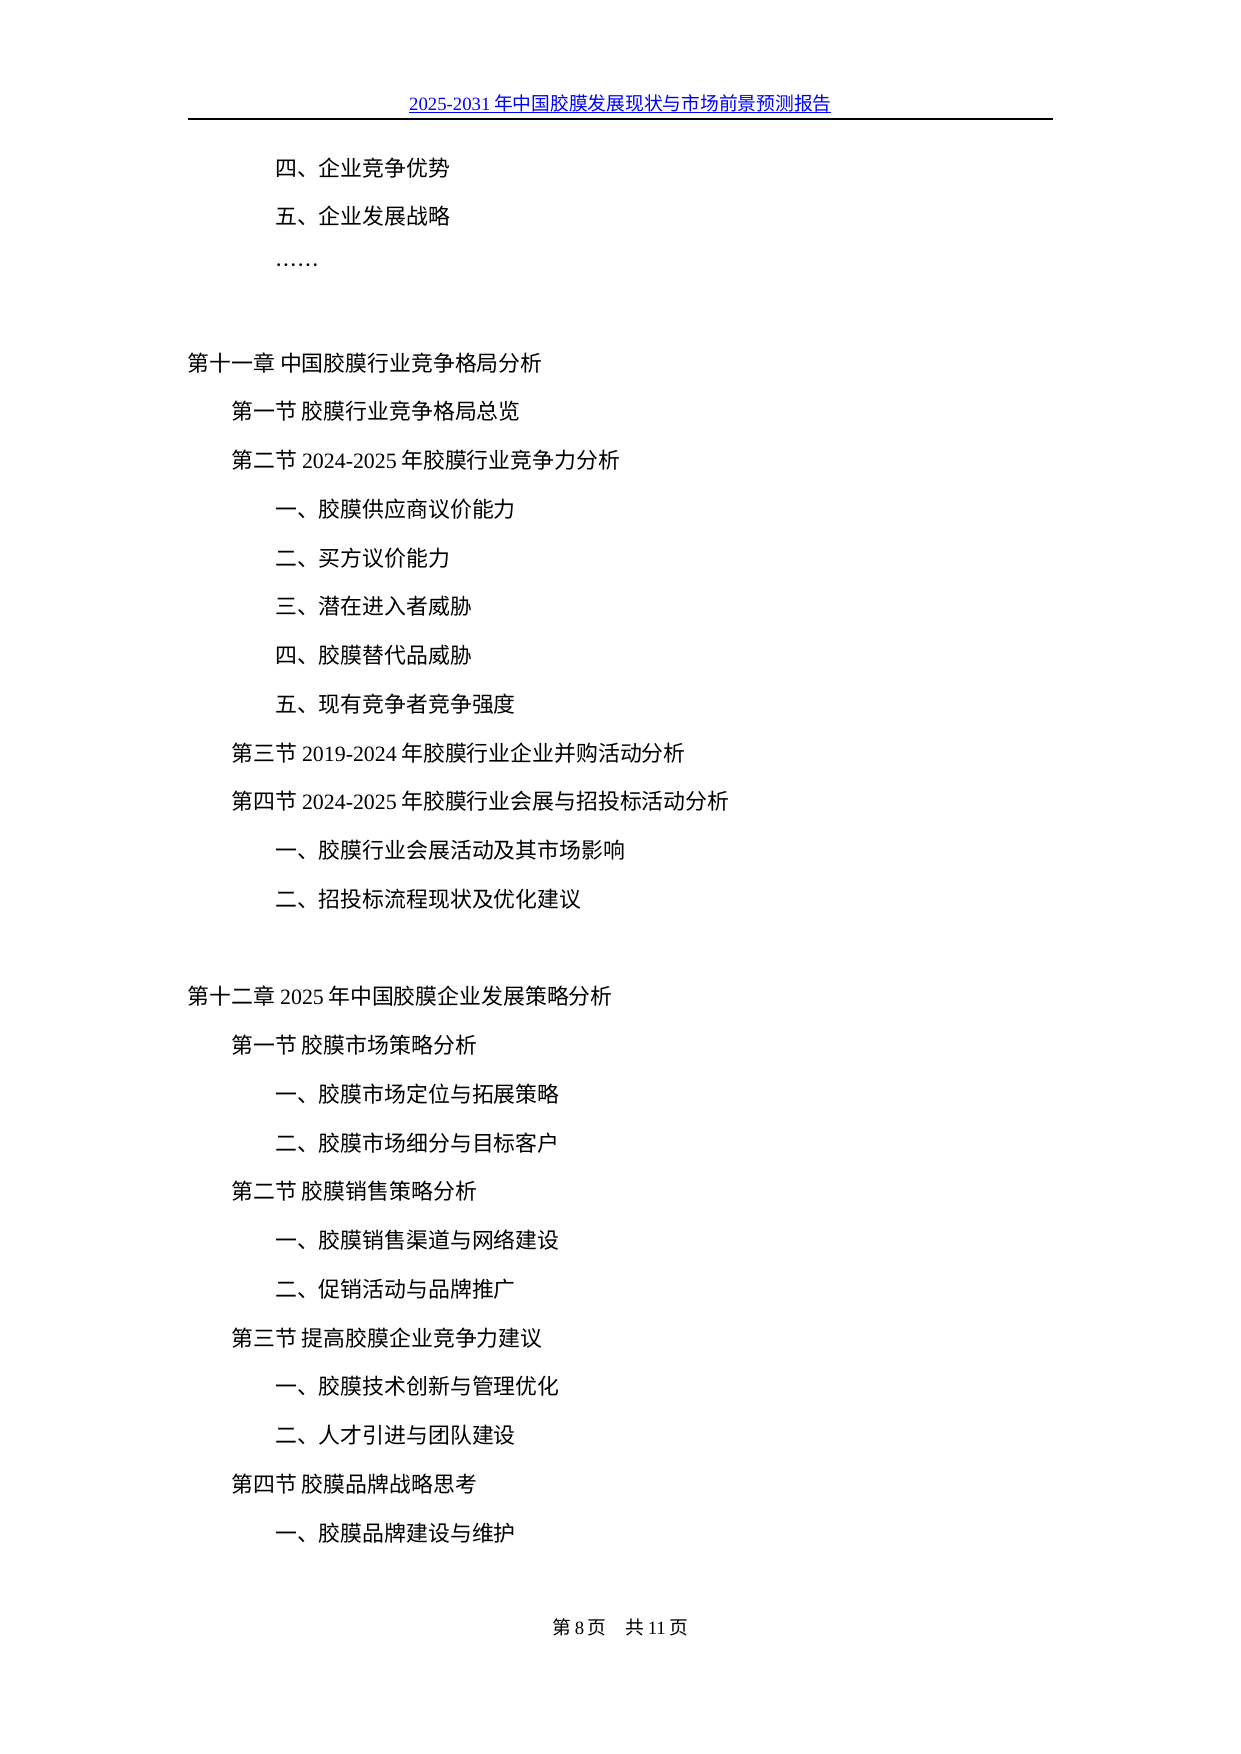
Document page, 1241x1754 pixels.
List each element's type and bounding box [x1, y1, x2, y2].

text [187, 150, 1053, 1548]
